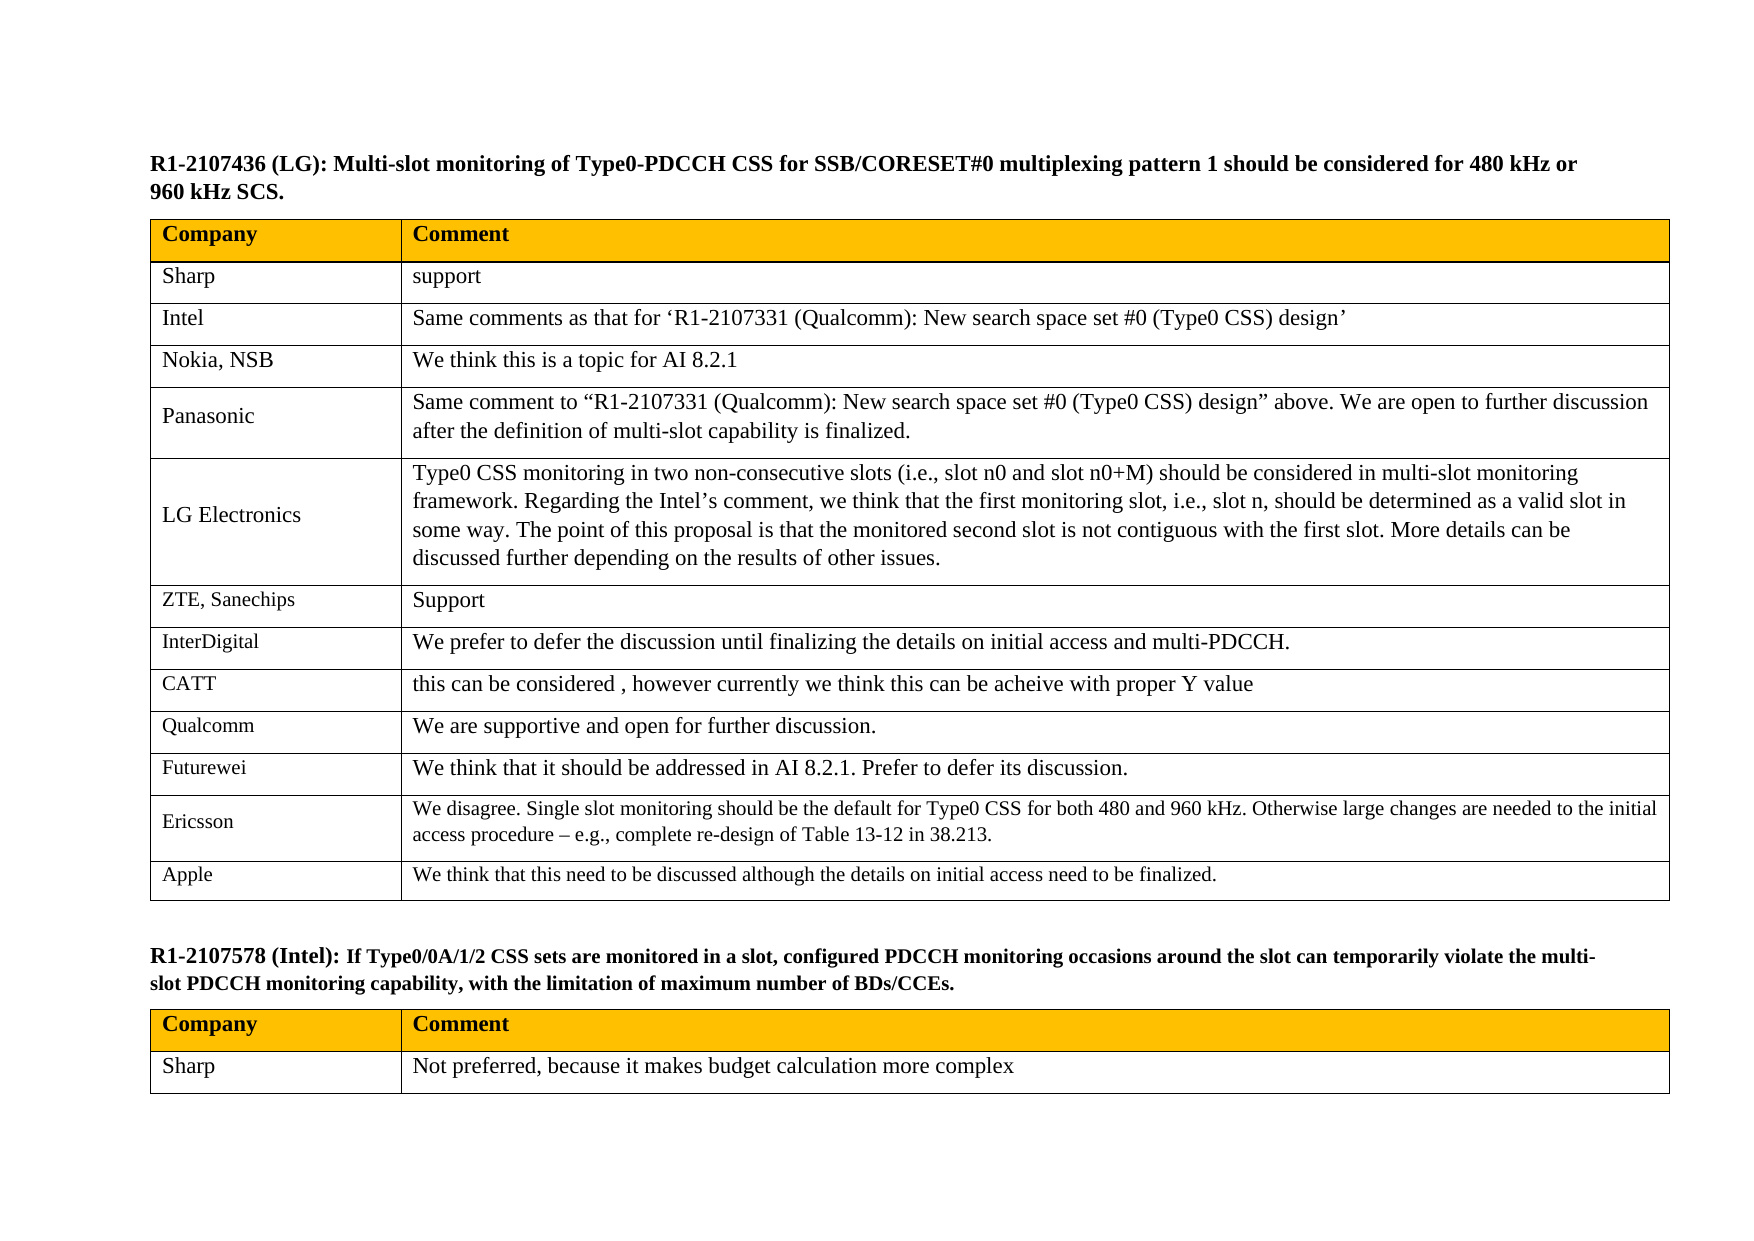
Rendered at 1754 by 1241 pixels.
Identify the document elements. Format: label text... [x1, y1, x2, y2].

table_cell We are supportive and open for further discussion. [402, 712, 1669, 753]
table_cell Ericsson [151, 796, 401, 861]
table_cell Type0 CSS monitoring in two non-consecutive slots (i.e., slot n0 and slot n0+M) should be considered in multi-slot monitoring framework. Regarding the Intel’s comment, we think that the first monitoring slot, i.e., slot n, should be determined as a valid slot in some way. The point of this proposal is that the monitored second slot is not contiguous with the first slot. More details can be discussed further depending on the results of other issues. [402, 459, 1669, 585]
table_cell We think that this need to be discussed although the details on initial access need to be finalized. [402, 862, 1669, 900]
table_cell Not preferred, because it makes budget calculation more complex [402, 1052, 1669, 1093]
table_cell Intel [151, 304, 401, 345]
table_cell CATT [151, 670, 401, 711]
table_cell this can be considered , however currently we think this can be acheive with proper Y value [402, 670, 1669, 711]
table_cell Support [402, 586, 1669, 627]
text R1-2107578 (Intel): If Type0/0A/1/2 CSS sets are monitored in a slot, configured PDCCH monitoring occasions around the slot can temporarily violate the multi-slot PDCCH monitoring capability, with the limitation of maximum number of BDs/CCEs. [150, 942, 1604, 994]
table_cell Sharp [151, 263, 401, 303]
table_cell Panasonic [151, 388, 401, 458]
table_header Company [151, 220, 401, 261]
table_cell We think this is a topic for AI 8.2.1 [402, 346, 1669, 387]
table_header Comment [402, 220, 1669, 261]
table_header Comment [402, 1010, 1669, 1051]
table_cell Same comments as that for ‘R1-2107331 (Qualcomm): New search space set #0 (Type0 CSS) design’ [402, 304, 1669, 345]
table_cell support [402, 263, 1669, 303]
table_cell Sharp [151, 1052, 401, 1093]
table_header Company [151, 1010, 401, 1051]
table_cell We disagree. Single slot monitoring should be the default for Type0 CSS for both 480 and 960 kHz. Otherwise large changes are needed to the initial access procedure – e.g., complete re-design of Table 13-12 in 38.213. [402, 796, 1669, 861]
text R1-2107436 (LG): Multi-slot monitoring of Type0-PDCCH CSS for SSB/CORESET#0 multiplexing pattern 1 should be considered for 480 kHz or 960 kHz SCS. [150, 150, 1604, 205]
table_cell Qualcomm [151, 712, 401, 753]
table_cell Nokia, NSB [151, 346, 401, 387]
table_cell Futurewei [151, 754, 401, 795]
table_cell LG Electronics [151, 459, 401, 585]
table_cell Same comment to “R1-2107331 (Qualcomm): New search space set #0 (Type0 CSS) design” above. We are open to further discussion after the definition of multi-slot capability is finalized. [402, 388, 1669, 458]
table_cell We think that it should be addressed in AI 8.2.1. Prefer to defer its discussion. [402, 754, 1669, 795]
table_cell InterDigital [151, 628, 401, 669]
table_cell ZTE, Sanechips [151, 586, 401, 627]
table_cell Apple [151, 862, 401, 900]
table_cell We prefer to defer the discussion until finalizing the details on initial access and multi-PDCCH. [402, 628, 1669, 669]
